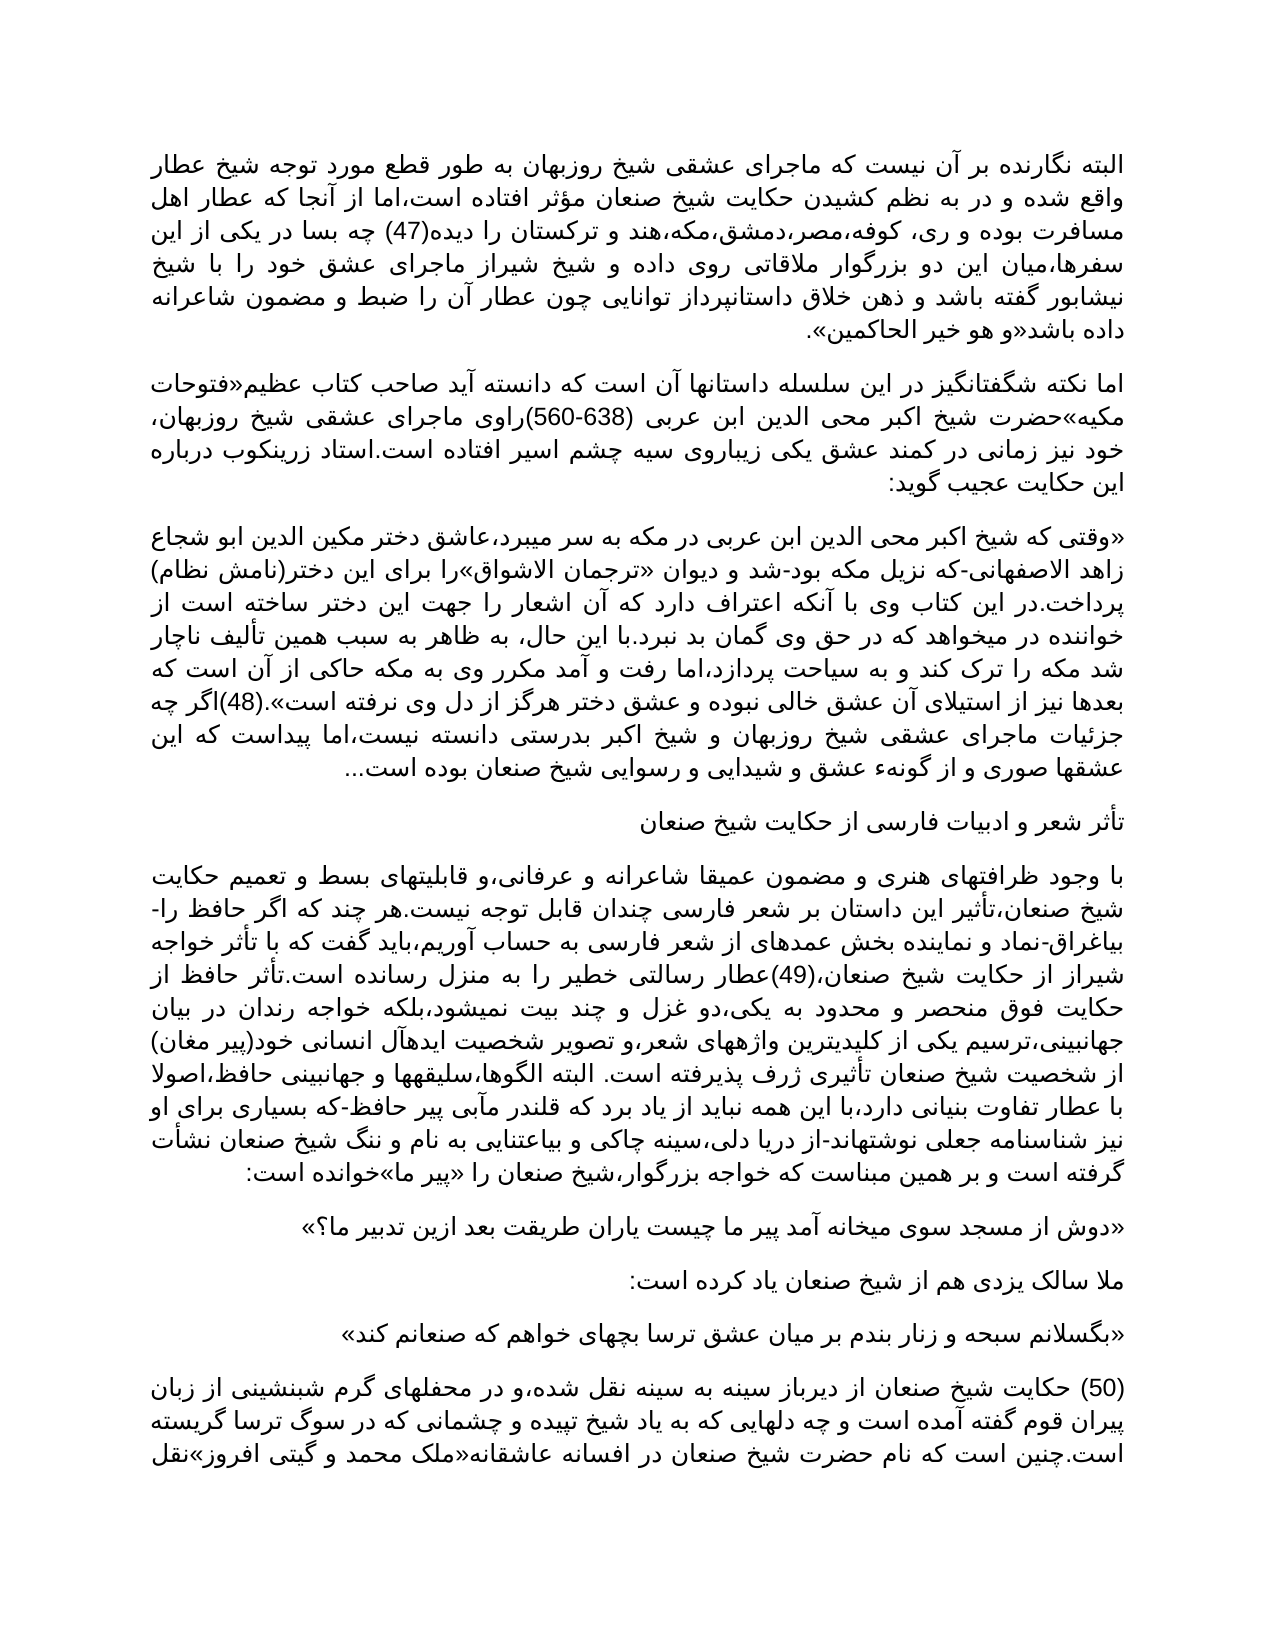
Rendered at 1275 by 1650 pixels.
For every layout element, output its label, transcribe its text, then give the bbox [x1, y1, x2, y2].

text اما نکته شگفت‏انگیز در این سلسله داستانها آن‏ است که دانسته آید صاحب کتاب عظیم«فتوحات‏ مکیه»حضرت شیخ اکبر محی الدین ابن عربی‏ (560-638)راوی ماجرای عشقی شیخ روزبهان، خود نیز زمانی در کمند عشق یکی زیباروی سیه چشم‏ اسیر افتاده است.استاد زرین‏کوب درباره این حکایت‏ عجیب گوید: [150, 369, 1125, 497]
text «دوش از مسجد سوی میخانه آمد پیر ما چیست یاران طریقت بعد ازین تدبیر ما؟» [150, 1212, 1125, 1241]
text تأثر شعر و ادبیات فارسی از حکایت‏ شیخ صنعان [150, 807, 1125, 836]
text ملا سالک یزدی هم از شیخ صنعان یاد کرده است: [150, 1266, 1125, 1294]
text «وقتی که شیخ اکبر محی الدین ابن عربی در مکه‏ به سر می‏برد،عاشق دختر مکین الدین ابو شجاع‏ زاهد الاصفهانی-که نزیل مکه بود-شد و دیوان‏ «ترجمان الاشواق»را برای این دختر(نامش نظام) پرداخت.در این کتاب وی با آنکه اعتراف دارد که آن‏ اشعار را جهت این دختر ساخته است از خواننده‏ در می‏خواهد که در حق وی گمان بد نبرد.با این حال، به ظاهر به سبب همین تألیف ناچار شد مکه را ترک‏ کند و به سیاحت پردازد،اما رفت و آمد مکرر وی به مکه‏ حاکی از آن است که بعدها نیز از استیلای آن عشق‏ خالی نبوده و عشق دختر هرگز از دل وی نرفته‏ است».(48)اگر چه جزئیات ماجرای عشقی شیخ‏ روزبهان و شیخ اکبر بدرستی دانسته نیست،اما پیداست که این عشق‏ها صوری و از گونهء عشق و شیدایی و رسوایی شیخ صنعان بوده است... [150, 522, 1125, 782]
text البته نگارنده بر آن نیست که ماجرای عشقی شیخ‏ روزبهان به طور قطع مورد توجه شیخ عطار واقع شده و در به نظم کشیدن حکایت شیخ صنعان مؤثر افتاده‏ است،اما از آنجا که عطار اهل مسافرت بوده و ری، کوفه،مصر،دمشق،مکه،هند و ترکستان را دیده(47) چه بسا در یکی از این سفرها،میان این دو بزرگوار ملاقاتی روی داده و شیخ شیراز ماجرای عشق خود را با شیخ نیشابور گفته باشد و ذهن خلاق داستان‏پرداز توانایی چون عطار آن را ضبط و مضمون شاعرانه داده‏ باشد«و هو خیر الحاکمین». [150, 150, 1125, 344]
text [150, 1373, 1125, 1468]
text با وجود ظرافت‏های هنری و مضمون عمیقا شاعرانه‏ و عرفانی،و قابلیت‏های بسط و تعمیم حکایت شیخ‏ صنعان،تأثیر این داستان بر شعر فارسی چندان قابل‏ توجه نیست.هر چند که اگر حافظ را-بی‏اغراق-نماد و نماینده بخش عمده‏ای از شعر فارسی به حساب‏ آوریم،باید گفت که با تأثر خواجه شیراز از حکایت شیخ‏ صنعان،(49)عطار رسالتی خطیر را به منزل رسانده‏ است.تأثر حافظ از حکایت فوق منحصر و محدود به‏ یکی،دو غزل و چند بیت نمی‏شود،بلکه خواجه رندان‏ در بیان جهانبینی،ترسیم یکی از کلیدی‏ترین واژه‏های‏ شعر،و تصویر شخصیت ایده‏آل انسانی خود(پیر مغان) از شخصیت شیخ صنعان تأثیری ژرف پذیرفته است. البته الگوها،سلیقه‏ها و جهانبینی حافظ،اصولا با عطار تفاوت بنیانی دارد،با این همه نباید از یاد برد که‏ قلندر مآبی پیر حافظ-که بسیاری برای او نیز شناسنامه جعلی نوشته‏اند-از دریا دلی،سینه چاکی و بی‏اعتنایی به نام و ننگ شیخ صنعان نشأت گرفته است‏ و بر همین مبناست که خواجه بزرگوار،شیخ صنعان را «پیر ما»خوانده است: [150, 861, 1125, 1187]
text «بگسلانم سبحه و زنار بندم بر میان‏ عشق ترسا بچه‏ای خواهم که صنعانم کند» [150, 1319, 1125, 1348]
